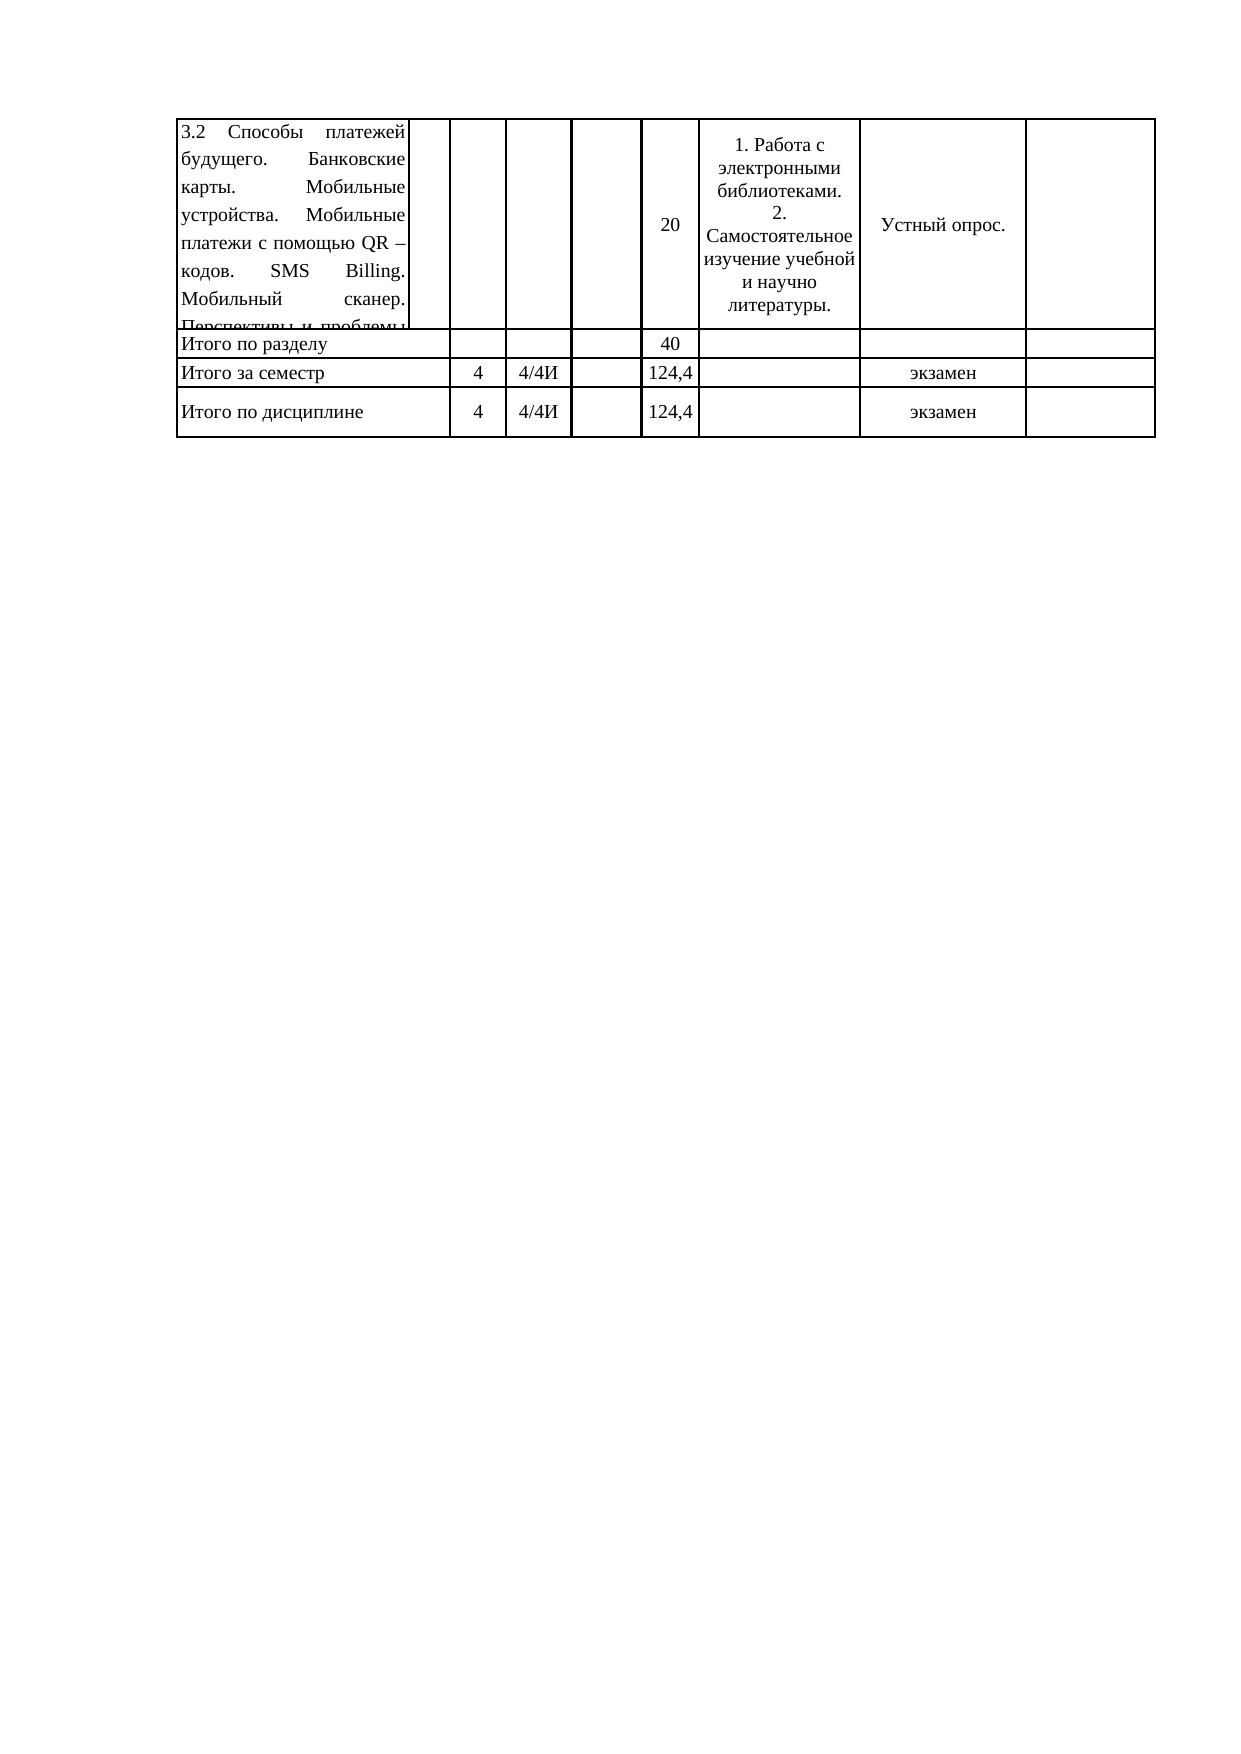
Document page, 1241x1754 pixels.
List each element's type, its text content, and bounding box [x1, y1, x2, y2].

table_cell [573, 120, 640, 328]
table_cell [700, 388, 859, 436]
table_cell 124,4 [643, 388, 698, 436]
table_cell Итого за семестр [178, 359, 449, 386]
table_cell 3.2 Способы платежей будущего. Банковские карты. Мобильные устройства. Мобильные платежи с помощью QR – кодов. SMS Billing. Мобильный сканер. Перспективы и проблемы мобильной коммерции. [178, 120, 408, 328]
table_cell [507, 330, 570, 357]
table_cell [451, 120, 505, 328]
table_cell 124,4 [643, 359, 698, 386]
table_cell [861, 330, 1025, 357]
table_cell [700, 359, 859, 386]
table_cell 4/4И [507, 388, 570, 436]
table_cell [1027, 120, 1154, 328]
table_cell 20 [643, 120, 698, 328]
table_cell 4 [451, 388, 505, 436]
table_cell экзамен [861, 359, 1025, 386]
table_cell [1027, 388, 1154, 436]
table_cell 1. Работа с электронными библиотеками. 2. Самостоятельное изучение учебной и научно литературы. [700, 120, 859, 328]
table_cell 40 [643, 330, 698, 357]
table_cell [451, 330, 505, 357]
table_cell [507, 120, 570, 328]
table_cell 4/4И [507, 359, 570, 386]
table_cell [1027, 359, 1154, 386]
table_cell [1027, 330, 1154, 357]
table_cell экзамен [861, 388, 1025, 436]
table_cell Итого по дисциплине [178, 388, 449, 436]
table_cell Устный опрос. [861, 120, 1025, 328]
table_cell 4 [451, 359, 505, 386]
table_cell [573, 359, 640, 386]
table_cell [573, 388, 640, 436]
table_cell 1 [410, 120, 449, 328]
table_cell [700, 330, 859, 357]
table_cell Итого по разделу [178, 330, 449, 357]
table_cell [573, 330, 640, 357]
